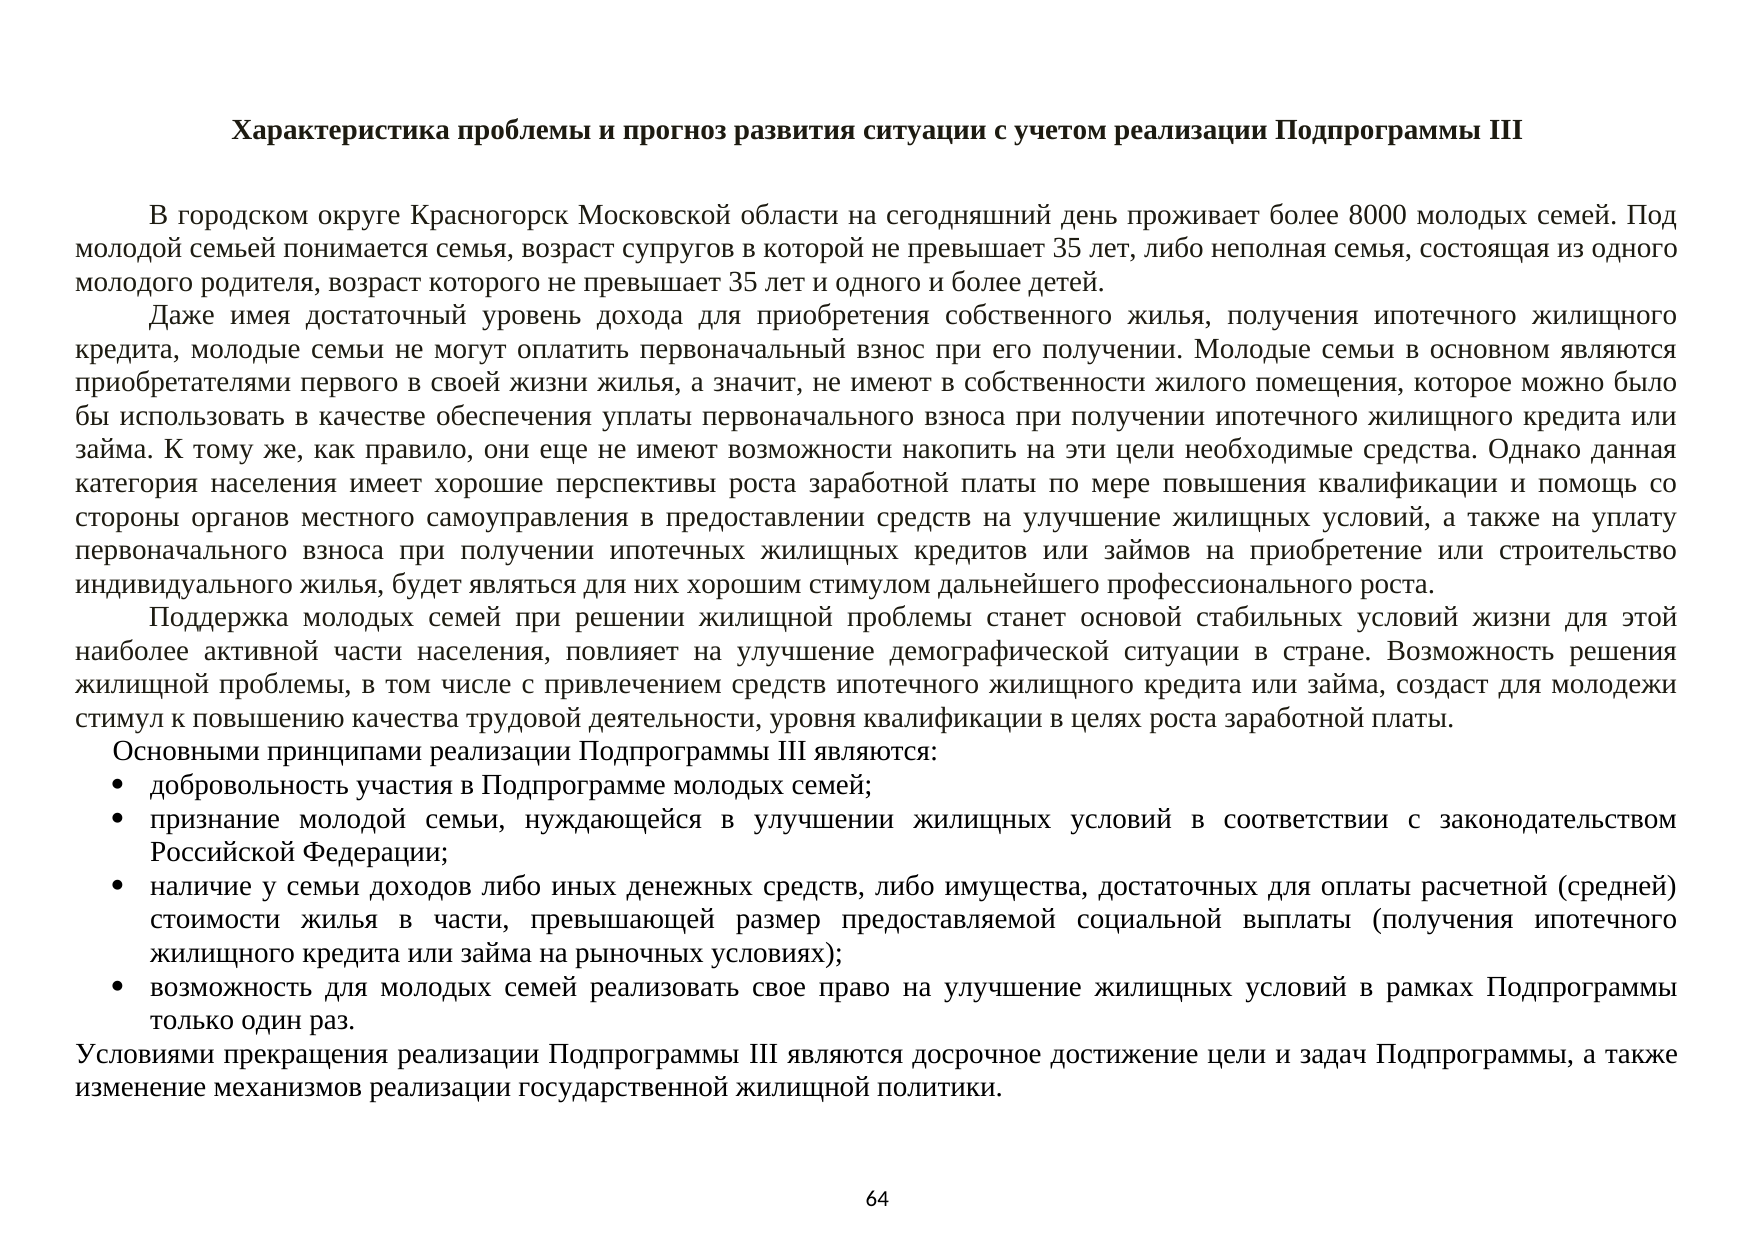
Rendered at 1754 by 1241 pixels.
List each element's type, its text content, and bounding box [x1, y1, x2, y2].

text Условиями прекращения реализации Подпрограммы III являются досрочное достижение цели и задач Подпрограммы, а также изменение механизмов реализации государственной жилищной политики. [75, 1036, 1679, 1103]
text Основными принципами реализации Подпрограммы III являются: [112, 733, 1679, 767]
text В городском округе Красногорск Московской области на сегодняшний день проживает более 8000 молодых семей. Под молодой семьей понимается семья, возраст супругов в которой не превышает 35 лет, либо неполная семья, состоящая из одного молодого родителя, возраст которого не превышает 35 лет и одного и более детей. [75, 197, 1679, 297]
list возможность для молодых семей реализовать свое право на улучшение жилищных условий в рамках Подпрограммы только один раз. [112, 969, 1679, 1036]
text Поддержка молодых семей при решении жилищной проблемы станет основой стабильных условий жизни для этой наиболее активной части населения, повлияет на улучшение демографической ситуации в стране. Возможность решения жилищной проблемы, в том числе с привлечением средств ипотечного жилищного кредита или займа, создаст для молодежи стимул к повышению качества трудовой деятельности, уровня квалификации в целях роста заработной платы. [75, 599, 1679, 733]
text Даже имея достаточный уровень дохода для приобретения собственного жилья, получения ипотечного жилищного кредита, молодые семьи не могут оплатить первоначальный взнос при его получении. Молодые семьи в основном являются приобретателями первого в своей жизни жилья, а значит, не имеют в собственности жилого помещения, которое можно было бы использовать в качестве обеспечения уплаты первоначального взноса при получении ипотечного жилищного кредита или займа. К тому же, как правило, они еще не имеют возможности накопить на эти цели необходимые средства. Однако данная категория населения имеет хорошие перспективы роста заработной платы по мере повышения квалификации и помощь со стороны органов местного самоуправления в предоставлении средств на улучшение жилищных условий, а также на уплату первоначального взноса при получении ипотечных жилищных кредитов или займов на приобретение или строительство индивидуального жилья, будет являться для них хорошим стимулом дальнейшего профессионального роста. [75, 297, 1679, 599]
text Характеристика проблемы и прогноз развития ситуации с учетом реализации Подпрограммы III [75, 112, 1679, 146]
list добровольность участия в Подпрограмме молодых семей; [112, 767, 1679, 801]
list наличие у семьи доходов либо иных денежных средств, либо имущества, достаточных для оплаты расчетной (средней) стоимости жилья в части, превышающей размер предоставляемой социальной выплаты (получения ипотечного жилищного кредита или займа на рыночных условиях); [112, 868, 1679, 969]
list признание молодой семьи, нуждающейся в улучшении жилищных условий в соответствии с законодательством Российской Федерации; [112, 801, 1679, 868]
